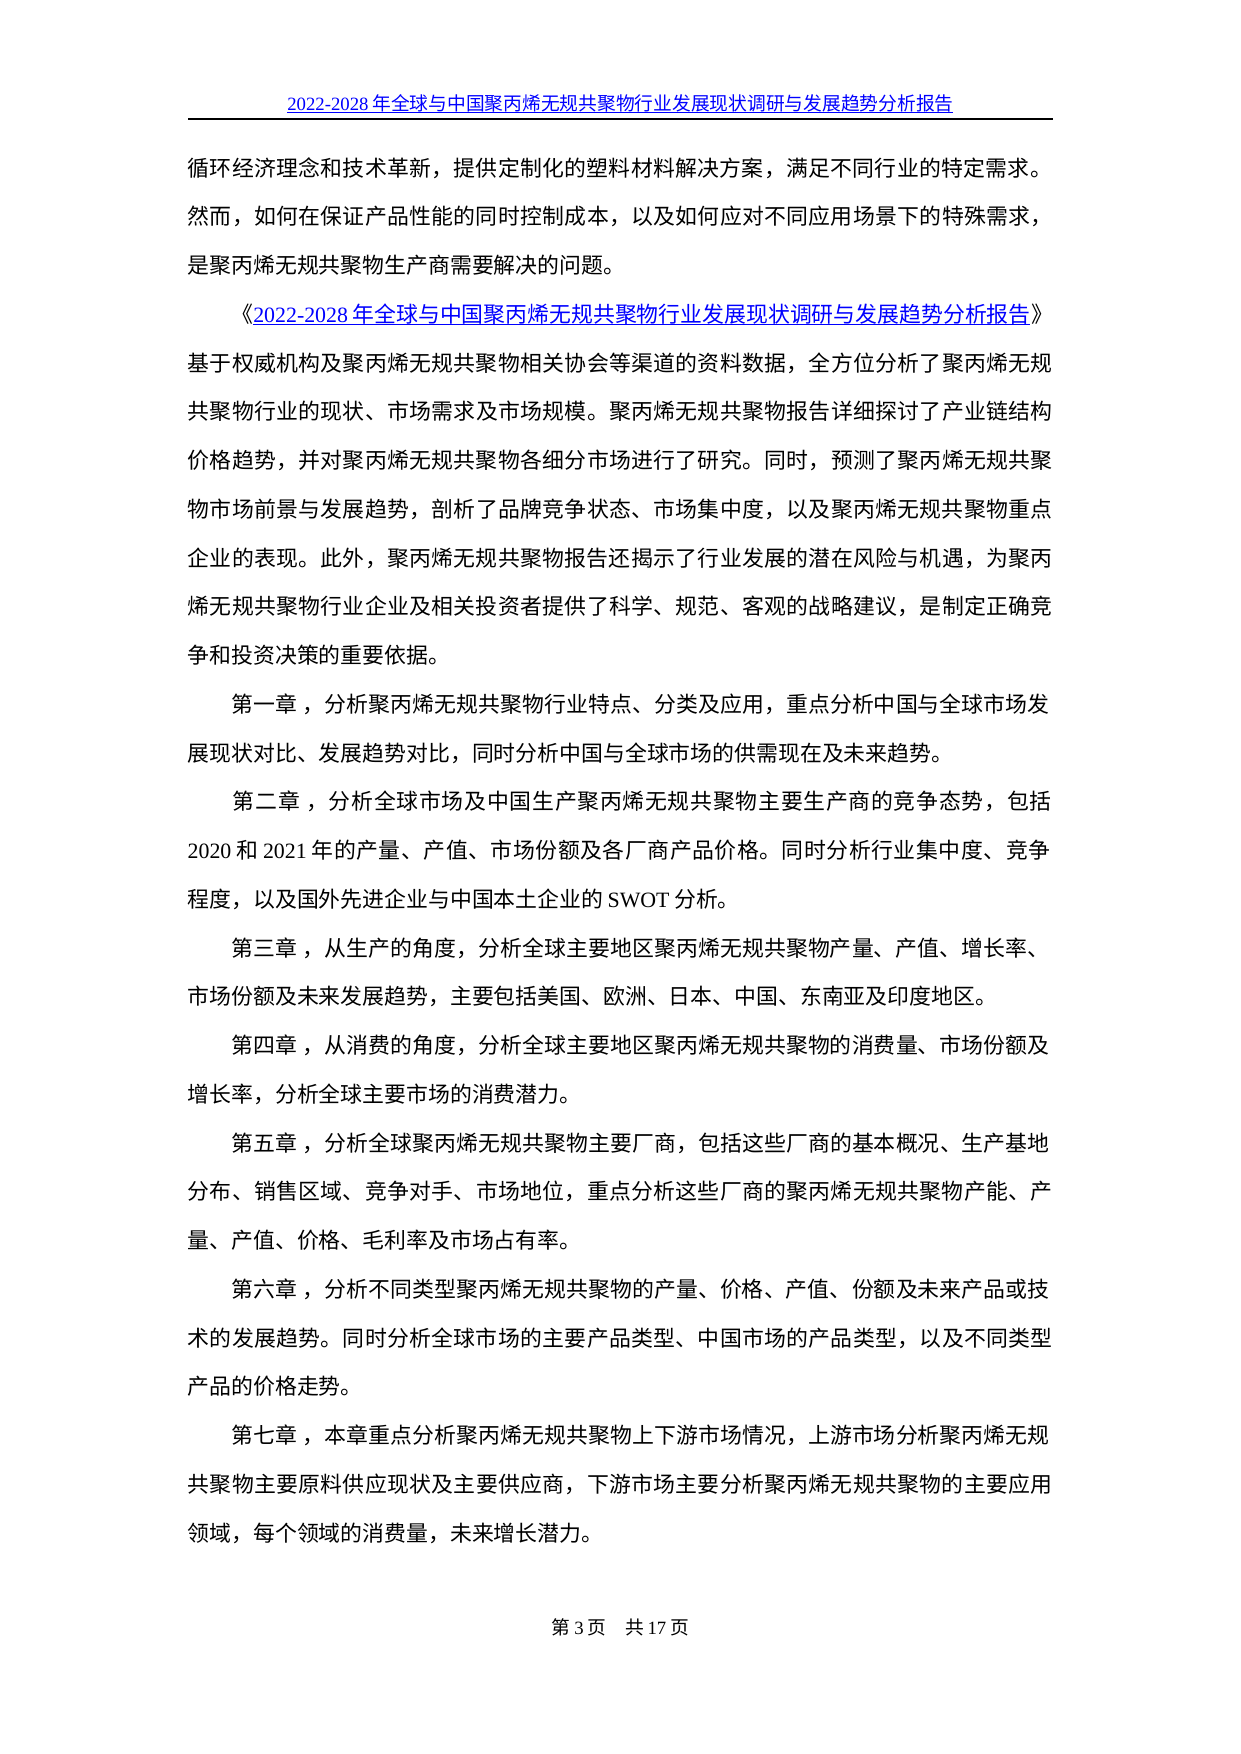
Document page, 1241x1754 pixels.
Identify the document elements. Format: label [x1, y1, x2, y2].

text [187, 150, 1053, 1548]
